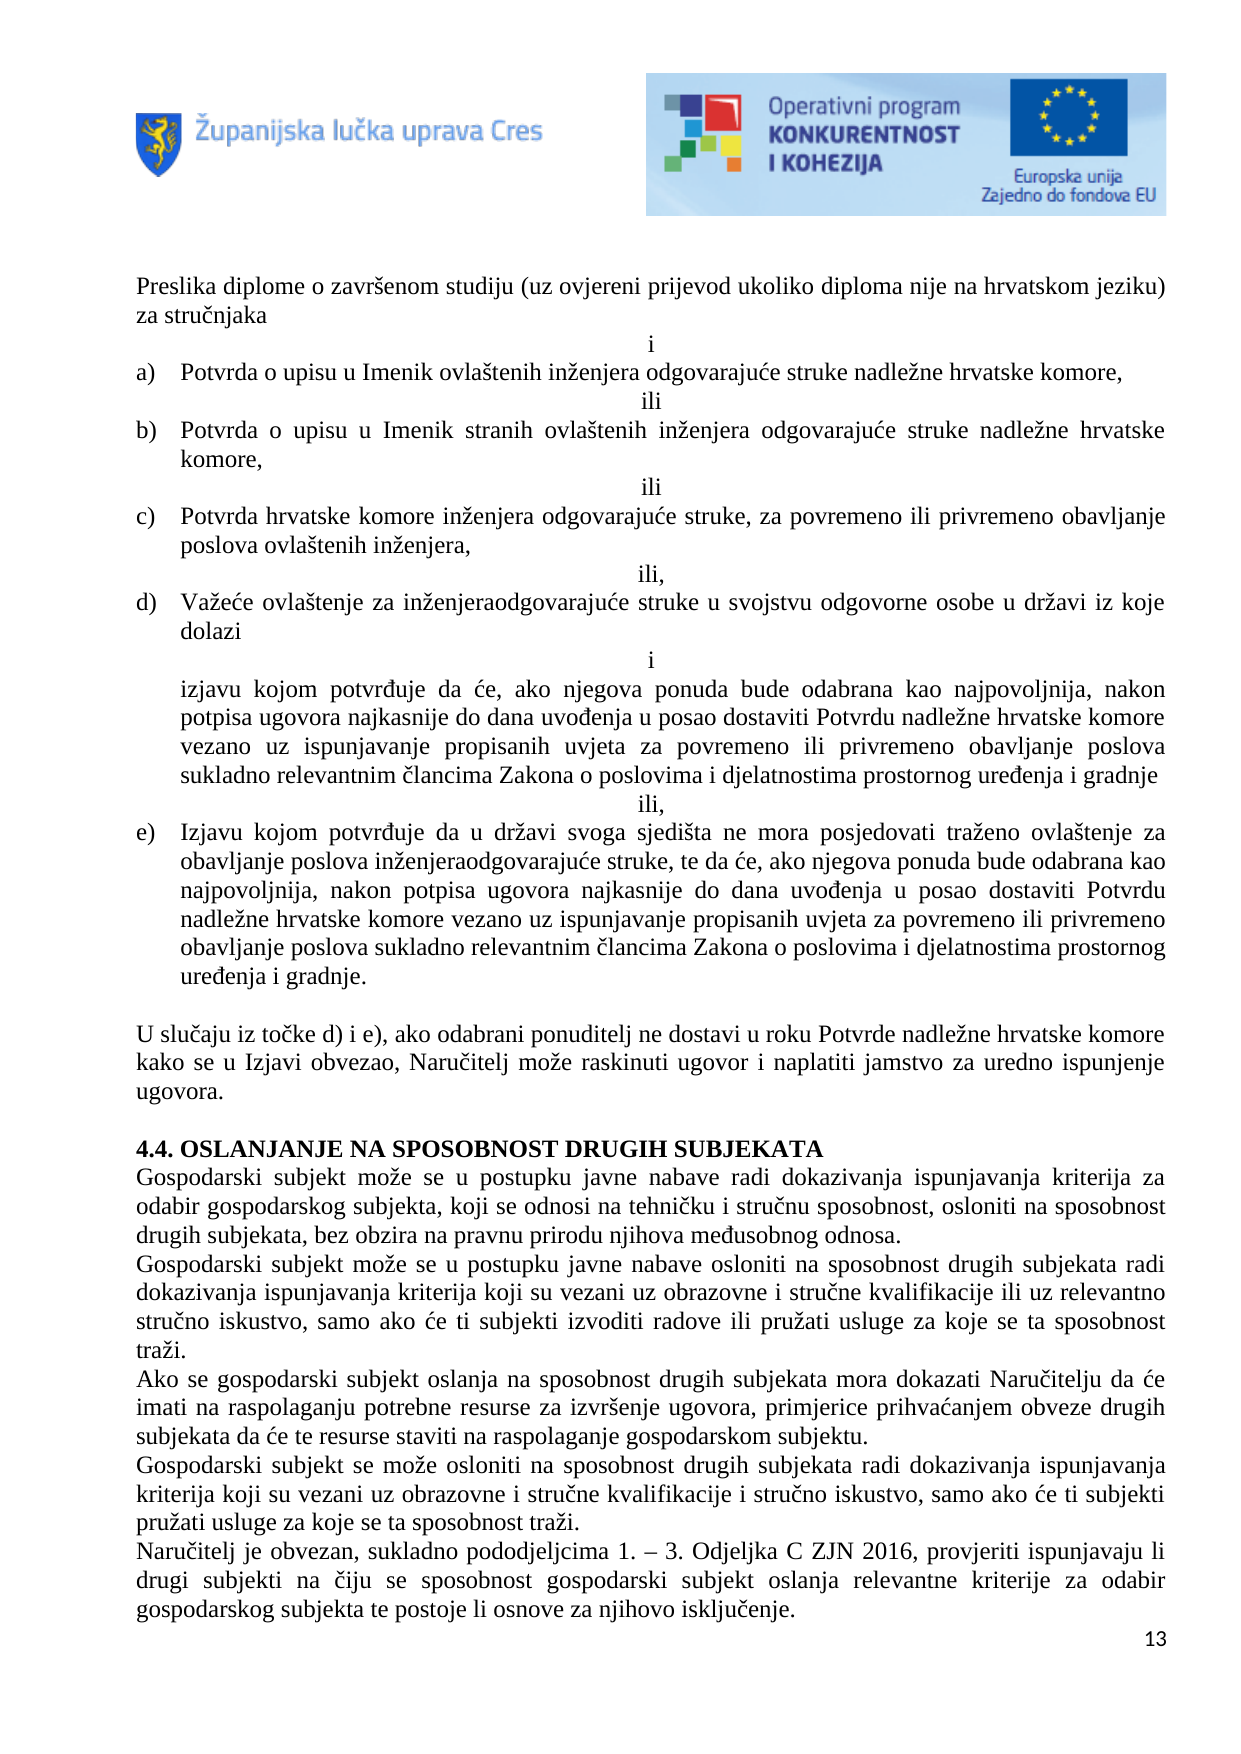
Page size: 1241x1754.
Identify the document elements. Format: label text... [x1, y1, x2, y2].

text ili, [136, 559, 1167, 587]
text i [136, 329, 1167, 357]
text ili, [136, 789, 1167, 817]
text e) Izjavu kojom potvrđuje da u državi svoga sjedišta ne mora posjedovati traženo ovlaštenje za obavljanje poslova inženjeraodgovarajuće struke, te da će, ako njegova ponuda bude odabrana kao najpovoljnija, nakon potpisa ugovora najkasnije do dana uvođenja u posao dostaviti Potvrdu nadležne hrvatske komore vezano uz ispunjavanje propisanih uvjeta za povremeno ili privremeno obavljanje poslova sukladno relevantnim člancima Zakona o poslovima i djelatnostima prostornog uređenja i gradnje. [136, 817, 1167, 990]
text Ako se gospodarski subjekt oslanja na sposobnost drugih subjekata mora dokazati Naručitelju da će imati na raspolaganju potrebne resurse za izvršenje ugovora, primjerice prihvaćanjem obveze drugih subjekata da će te resurse staviti na raspolaganje gospodarskom subjektu. [136, 1364, 1167, 1450]
subtitle 4.4. OSLANJANJE NA SPOSOBNOST DRUGIH SUBJEKATA [136, 1134, 1167, 1162]
text Gospodarski subjekt može se u postupku javne nabave osloniti na sposobnost drugih subjekata radi dokazivanja ispunjavanja kriterija koji su vezani uz obrazovne i stručne kvalifikacije ili uz relevantno stručno iskustvo, samo ako će ti subjekti izvoditi radove ili pružati usluge za koje se ta sposobnost traži. [136, 1249, 1167, 1364]
text i [136, 645, 1167, 674]
picture [646, 73, 1167, 216]
text d) Važeće ovlaštenje za inženjeraodgovarajuće struke u svojstvu odgovorne osobe u državi iz koje dolazi [136, 587, 1167, 645]
text b) Potvrda o upisu u Imenik stranih ovlaštenih inženjera odgovarajuće struke nadležne hrvatske komore, [136, 415, 1167, 472]
text ili [136, 386, 1167, 415]
text Preslika diplome o završenom studiju (uz ovjereni prijevod ukoliko diploma nije na hrvatskom jeziku) za stručnjaka [136, 271, 1167, 329]
text Gospodarski subjekt može se u postupku javne nabave radi dokazivanja ispunjavanja kriterija za odabir gospodarskog subjekta, koji se odnosi na tehničku i stručnu sposobnost, osloniti na sposobnost drugih subjekata, bez obzira na pravnu prirodu njihova međusobnog odnosa. [136, 1162, 1167, 1249]
text U slučaju iz točke d) i e), ako odabrani ponuditelj ne dostavi u roku Potvrde nadležne hrvatske komore kako se u Izjavi obvezao, Naručitelj može raskinuti ugovor i naplatiti jamstvo za uredno ispunjenje ugovora. [136, 1019, 1167, 1105]
text a) Potvrda o upisu u Imenik ovlaštenih inženjera odgovarajuće struke nadležne hrvatske komore, [136, 357, 1167, 386]
picture [135, 113, 543, 177]
text c) Potvrda hrvatske komore inženjera odgovarajuće struke, za povremeno ili privremeno obavljanje poslova ovlaštenih inženjera, [136, 501, 1167, 559]
text izjavu kojom potvrđuje da će, ako njegova ponuda bude odabrana kao najpovoljnija, nakon potpisa ugovora najkasnije do dana uvođenja u posao dostaviti Potvrdu nadležne hrvatske komore vezano uz ispunjavanje propisanih uvjeta za povremeno ili privremeno obavljanje poslova sukladno relevantnim člancima Zakona o poslovima i djelatnostima prostornog uređenja i gradnje [180, 674, 1167, 789]
text Gospodarski subjekt se može osloniti na sposobnost drugih subjekata radi dokazivanja ispunjavanja kriterija koji su vezani uz obrazovne i stručne kvalifikacije i stručno iskustvo, samo ako će ti subjekti pružati usluge za koje se ta sposobnost traži. [136, 1450, 1167, 1536]
text ili [136, 472, 1167, 501]
text Naručitelj je obvezan, sukladno pododjeljcima 1. – 3. Odjeljka C ZJN 2016, provjeriti ispunjavaju li drugi subjekti na čiju se sposobnost gospodarski subjekt oslanja relevantne kriterije za odabir gospodarskog subjekta te postoje li osnove za njihovo isključenje. [136, 1536, 1167, 1622]
